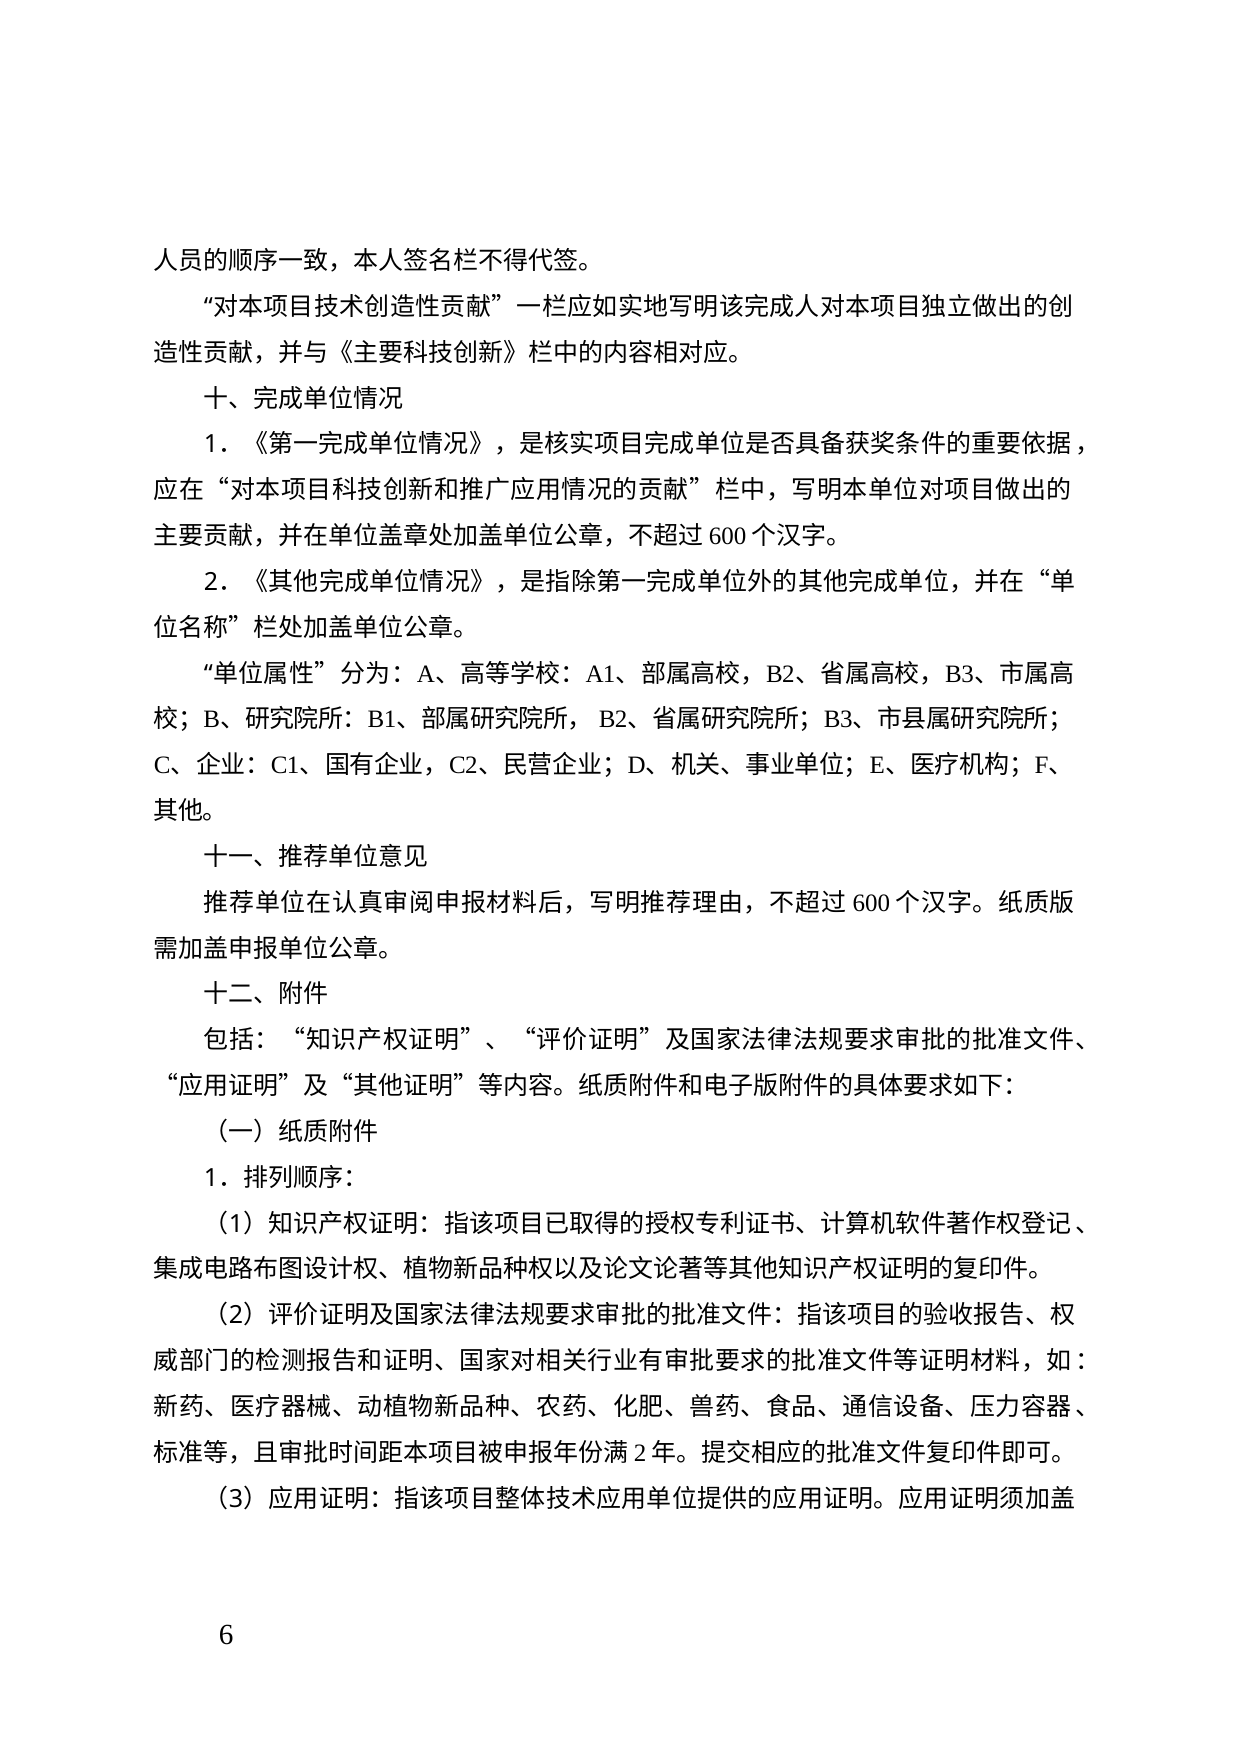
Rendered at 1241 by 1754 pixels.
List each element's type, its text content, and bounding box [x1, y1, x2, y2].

text 1．《第一完成单位情况》，是核实项目完成单位是否具备获奖条件的重要依据，应在“对本项目科技创新和推广应用情况的贡献”栏中，写明本单位对项目做出的主要贡献，并在单位盖章处加盖单位公章，不超过600个汉字。 [153, 416, 1075, 554]
text 2．《其他完成单位情况》，是指除第一完成单位外的其他完成单位，并在“单位名称”栏处加盖单位公章。 [153, 554, 1075, 645]
text （2）评价证明及国家法律法规要求审批的批准文件：指该项目的验收报告、权威部门的检测报告和证明、国家对相关行业有审批要求的批准文件等证明材料，如：新药、医疗器械、动植物新品种、农药、化肥、兽药、食品、通信设备、压力容器、标准等，且审批时间距本项目被申报年份满2年。提交相应的批准文件复印件即可。 [153, 1287, 1075, 1470]
text 包括：“知识产权证明”、“评价证明”及国家法律法规要求审批的批准文件、“应用证明”及“其他证明”等内容。纸质附件和电子版附件的具体要求如下： [153, 1012, 1075, 1104]
text （1）知识产权证明：指该项目已取得的授权专利证书、计算机软件著作权登记、集成电路布图设计权、植物新品种权以及论文论著等其他知识产权证明的复印件。 [153, 1195, 1075, 1287]
text （一）纸质附件 [153, 1104, 1075, 1149]
text “单位属性”分为：A、高等学校：A1、部属高校，B2、省属高校，B3、市属高校；B、研究院所：B1、部属研究院所， B2、省属研究院所；B3、市县属研究院所； C、企业：C1、国有企业，C2、民营企业；D、机关、事业单位；E、医疗机构；F、其他。 [153, 645, 1075, 829]
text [153, 1470, 1075, 1516]
text 1．排列顺序： [153, 1149, 1075, 1195]
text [153, 233, 1075, 279]
text “对本项目技术创造性贡献”一栏应如实地写明该完成人对本项目独立做出的创造性贡献，并与《主要科技创新》栏中的内容相对应。 [153, 279, 1075, 370]
text 十二、附件 [153, 966, 1075, 1012]
text 十一、推荐单位意见 [153, 829, 1075, 874]
text 十、完成单位情况 [153, 370, 1075, 416]
text 推荐单位在认真审阅申报材料后，写明推荐理由，不超过600个汉字。纸质版需加盖申报单位公章。 [153, 874, 1075, 966]
